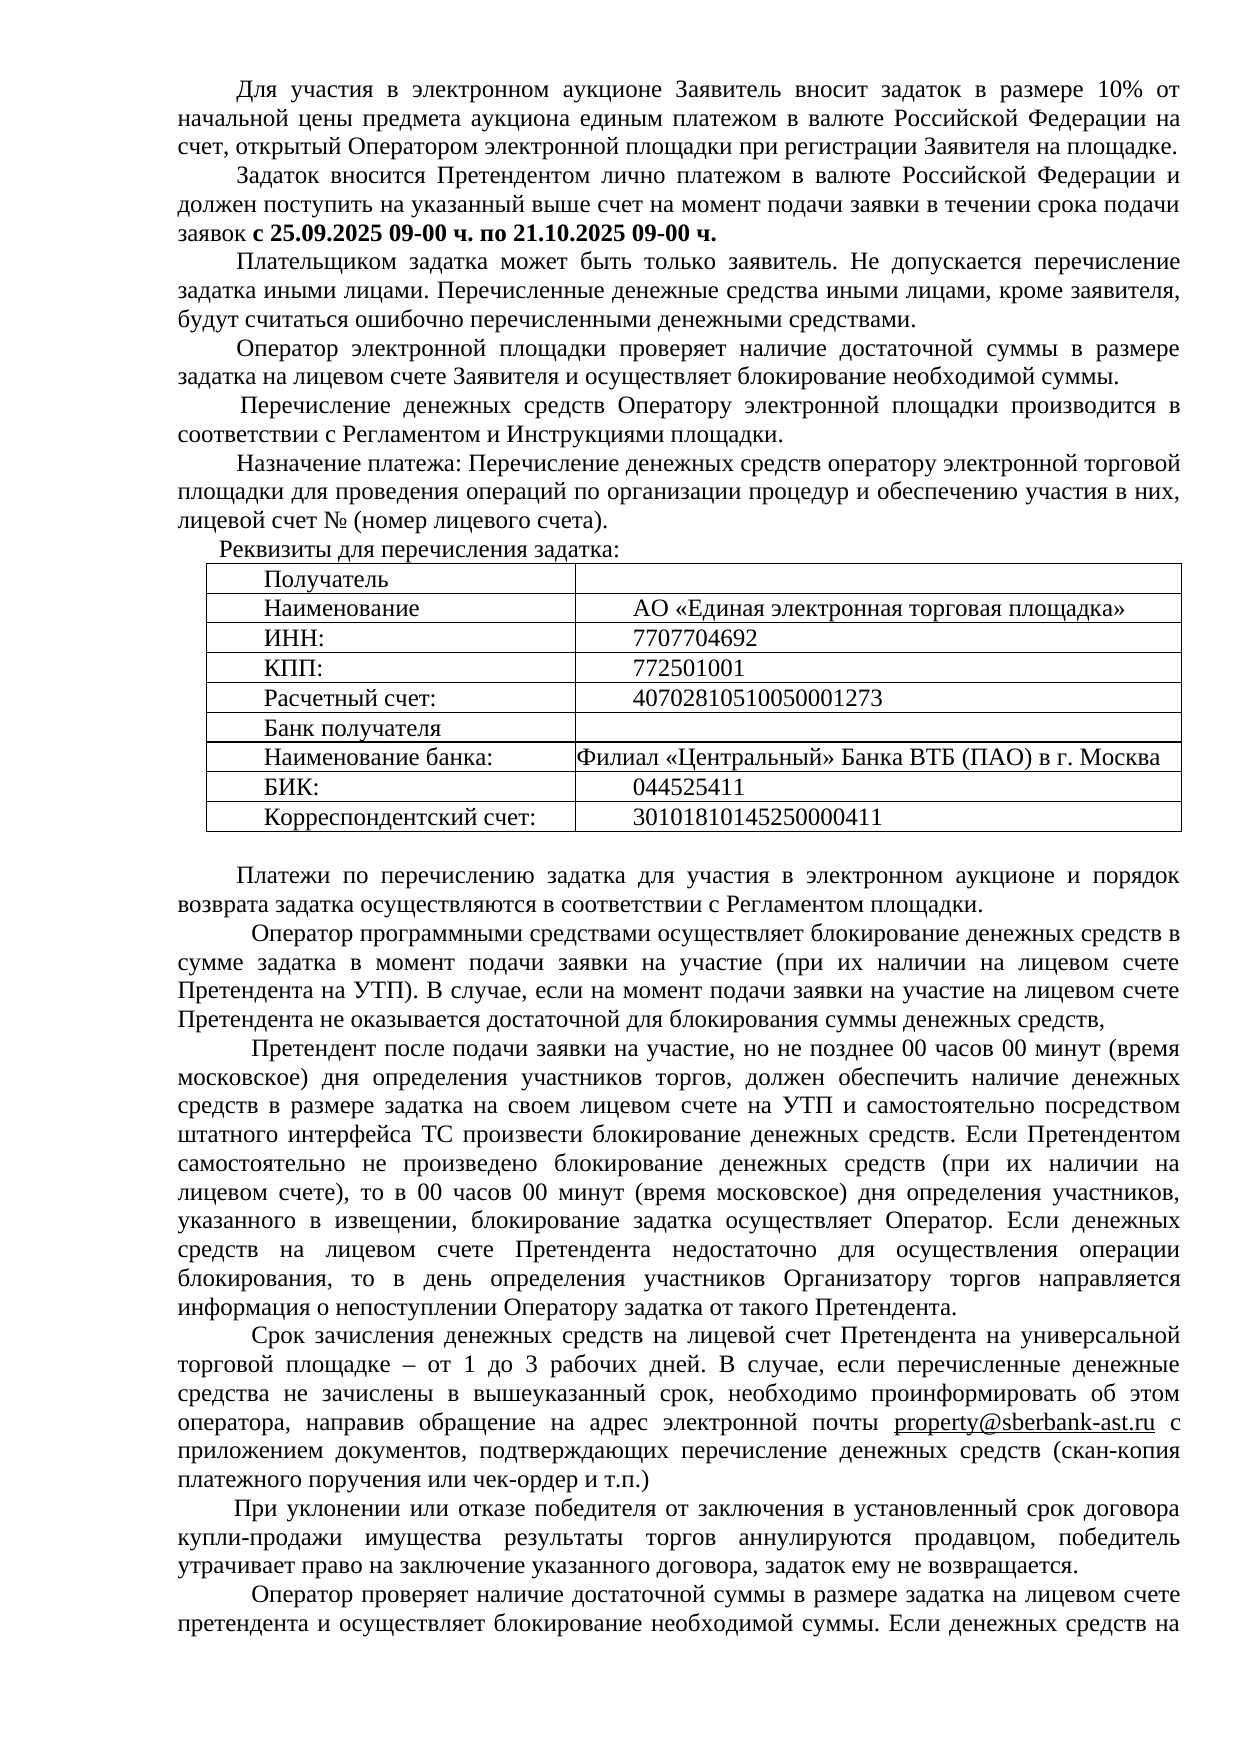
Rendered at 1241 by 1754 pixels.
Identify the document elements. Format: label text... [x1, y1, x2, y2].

table_header [576, 564, 1181, 592]
table_cell БИК: [207, 772, 575, 801]
text Перечисление денежных средств Оператору электронной площадки производится в соответствии с Регламентом и Инструкциями площадки. [177, 390, 1181, 448]
text Срок зачисления денежных средств на лицевой счет Претендента на универсальной торговой площадке – от 1 до 3 рабочих дней. В случае, если перечисленные денежные средства не зачислены в вышеуказанный срок, необходимо проинформировать об этом оператора, направив обращение на адрес электронной почты property@sberbank-ast.ru с приложением документов, подтверждающих перечисление денежных средств (скан-копия платежного поручения или чек-ордер и т.п.) [177, 1321, 1181, 1493]
table_cell ИНН: [207, 623, 575, 652]
table_cell 772501001 [576, 653, 1181, 682]
table_cell Расчетный счет: [207, 683, 575, 712]
text Реквизиты для перечисления задатка: [177, 534, 1181, 563]
text Платежи по перечислению задатка для участия в электронном аукционе и порядок возврата задатка осуществляются в соответствии с Регламентом площадки. [177, 861, 1181, 918]
text Претендент после подачи заявки на участие, но не позднее 00 часов 00 минут (время московское) дня определения участников торгов, должен обеспечить наличие денежных средств в размере задатка на своем лицевом счете на УТП и самостоятельно посредством штатного интерфейса ТС произвести блокирование денежных средств. Если Претендентом самостоятельно не произведено блокирование денежных средств (при их наличии на лицевом счете), то в 00 часов 00 минут (время московское) дня определения участников, указанного в извещении, блокирование задатка осуществляет Оператор. Если денежных средств на лицевом счете Претендента недостаточно для осуществления операции блокирования, то в день определения участников Организатору торгов направляется информация о непоступлении Оператору задатка от такого Претендента. [177, 1033, 1181, 1321]
text Назначение платежа: Перечисление денежных средств оператору электронной торговой площадки для проведения операций по организации процедур и обеспечению участия в них, лицевой счет № (номер лицевого счета). [177, 448, 1181, 534]
table_cell 044525411 [576, 772, 1181, 801]
table_cell КПП: [207, 653, 575, 682]
text Оператор программными средствами осуществляет блокирование денежных средств в сумме задатка в момент подачи заявки на участие (при их наличии на лицевом счете Претендента на УТП). В случае, если на момент подачи заявки на участие на лицевом счете Претендента не оказывается достаточной для блокирования суммы денежных средств, [177, 918, 1181, 1033]
table_cell 7707704692 [576, 623, 1181, 652]
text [177, 1579, 1181, 1637]
table_cell [576, 713, 1181, 741]
text Плательщиком задатка может быть только заявитель. Не допускается перечисление задатка иными лицами. Перечисленные денежные средства иными лицами, кроме заявителя, будут считаться ошибочно перечисленными денежными средствами. [177, 246, 1181, 333]
table_cell Наименование [207, 594, 575, 622]
table_cell 40702810510050001273 [576, 683, 1181, 712]
text При уклонении или отказе победителя от заключения в установленный срок договора купли-продажи имущества результаты торгов аннулируются продавцом, победитель утрачивает право на заключение указанного договора, задаток ему не возвращается. [177, 1493, 1181, 1579]
text Задаток вносится Претендентом лично платежом в валюте Российской Федерации и должен поступить на указанный выше счет на момент подачи заявки в течении срока подачи заявок с 25.09.2025 09-00 ч. по 21.10.2025 09-00 ч. [177, 160, 1181, 246]
text Оператор электронной площадки проверяет наличие достаточной суммы в размере задатка на лицевом счете Заявителя и осуществляет блокирование необходимой суммы. [177, 333, 1181, 390]
table_cell Филиал «Центральный» Банка ВТБ (ПАО) в г. Москва [576, 743, 1181, 771]
table_cell Наименование банка: [207, 743, 575, 771]
table_cell Банк получателя [207, 713, 575, 741]
table_cell Корреспондентский счет: [207, 802, 575, 831]
table_header Получатель [207, 564, 575, 592]
table_cell АО «Единая электронная торговая площадка» [576, 594, 1181, 622]
text Для участия в электронном аукционе Заявитель вносит задаток в размере 10% от начальной цены предмета аукциона единым платежом в валюте Российской Федерации на счет, открытый Оператором электронной площадки при регистрации Заявителя на площадке. [177, 74, 1181, 160]
table_cell 30101810145250000411 [576, 802, 1181, 831]
